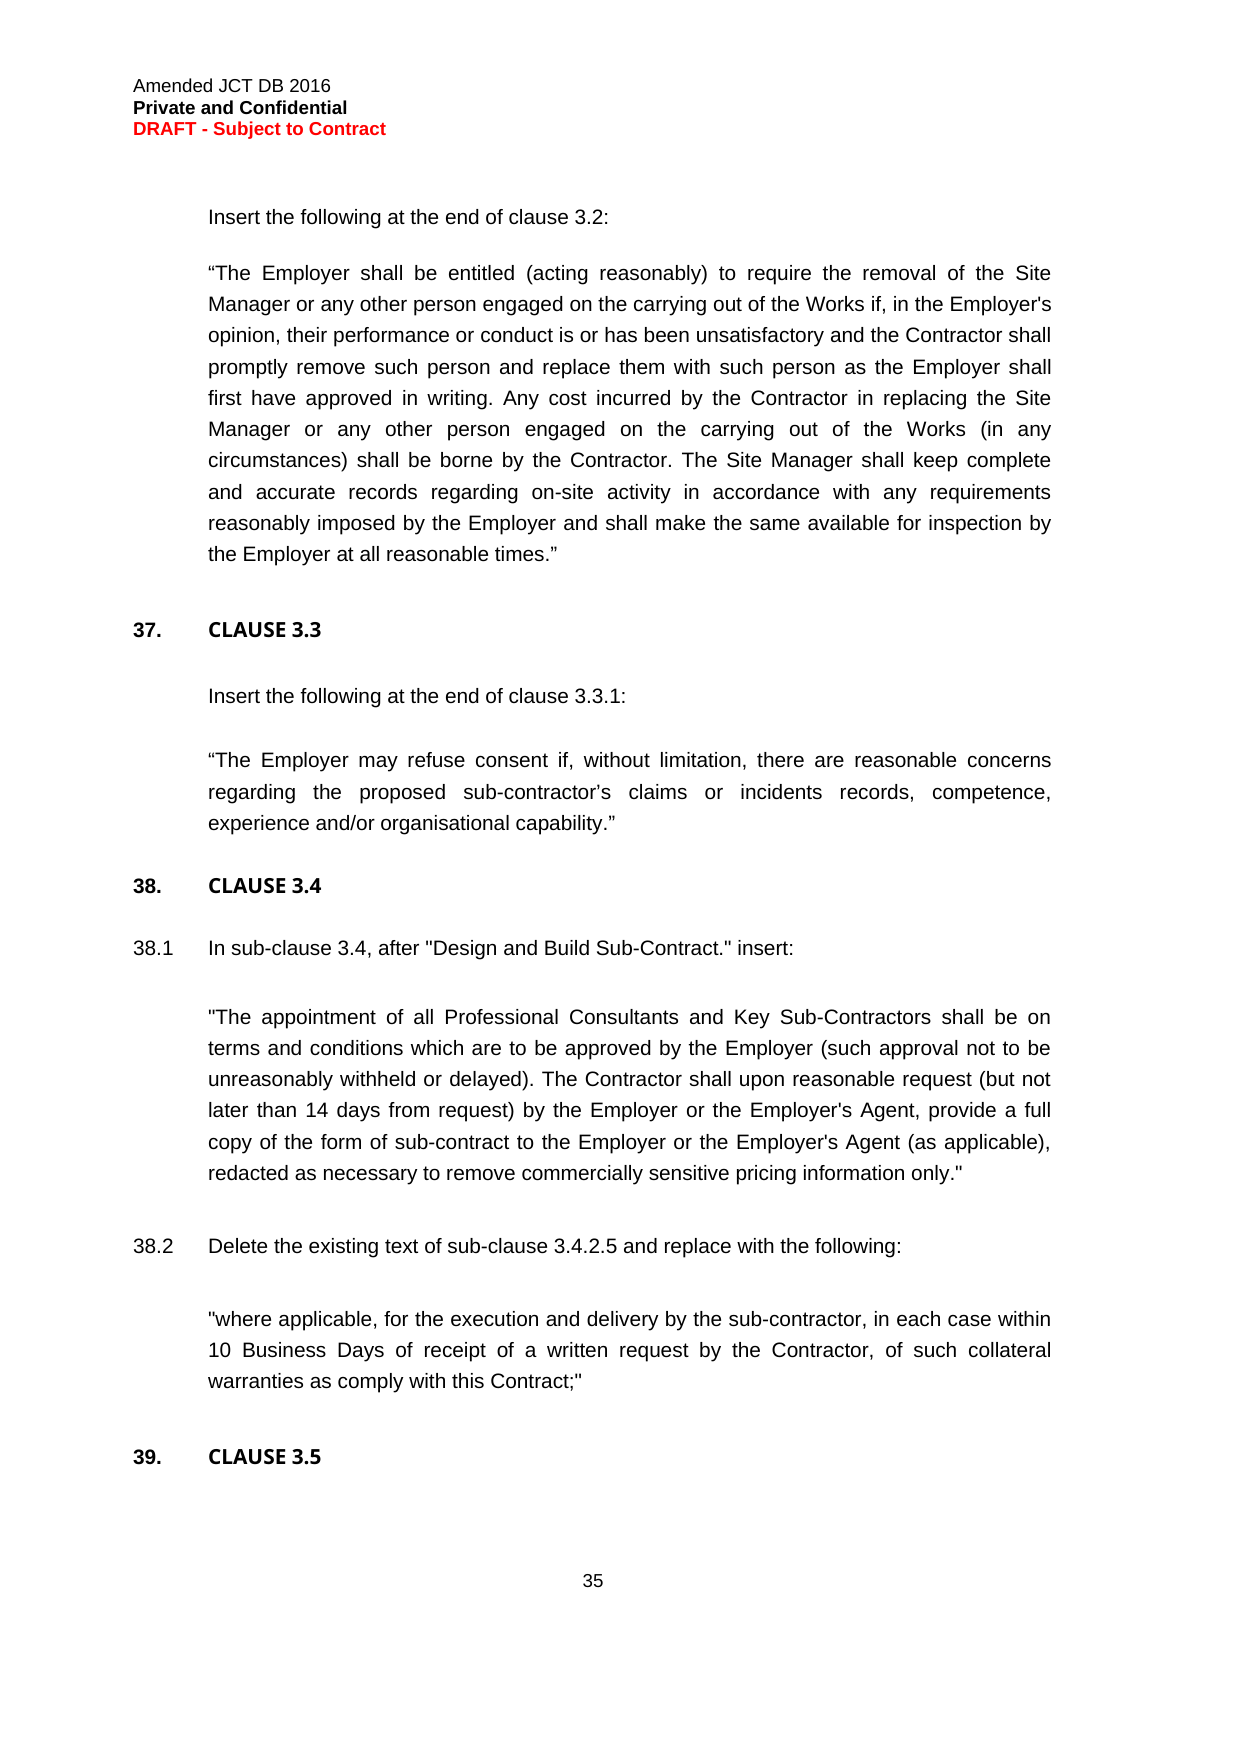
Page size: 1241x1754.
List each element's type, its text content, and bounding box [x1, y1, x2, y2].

text Delete the existing text of sub-clause 3.4.2.5 and replace with the following: [133, 1226, 1053, 1258]
text "The appointment of all Professional Consultants and Key Sub-Contractors shall be on terms and conditions which are to be approved by the Employer (such approval not to be unreasonably withheld or delayed). The Contractor shall upon reasonable request (but not later than 14 days from request) by the Employer or the Employer's Agent, provide a full copy of the form of sub-contract to the Employer or the Employer's Agent (as applicable), redacted as necessary to remove commercially sensitive pricing information only." [208, 997, 1053, 1185]
text “The Employer shall be entitled (acting reasonably) to require the removal of the Site Manager or any other person engaged on the carrying out of the Works if, in the Employer's opinion, their performance or conduct is or has been unsatisfactory and the Contractor shall promptly remove such person and replace them with such person as the Employer shall first have approved in writing. Any cost incurred by the Contractor in replacing the Site Manager or any other person engaged on the carrying out of the Works (in any circumstances) shall be borne by the Contractor. The Site Manager shall keep complete and accurate records regarding on-site activity in accordance with any requirements reasonably imposed by the Employer and shall make the same available for inspection by the Employer at all reasonable times.” [208, 253, 1053, 566]
text Insert the following at the end of clause 3.2: [208, 197, 1053, 228]
text In sub-clause 3.4, after "Design and Build Sub-Contract." insert: [133, 928, 1053, 960]
text clause 3.5 [133, 1439, 1053, 1470]
list Insert the following at the end of clause 3.3.1: [208, 676, 1053, 708]
text Clause 3.3 [133, 612, 1053, 643]
list "where applicable, for the execution and delivery by the sub-contractor, in each case within 10 Business Days of receipt of a written request by the Contractor, of such collateral warranties as comply with this Contract;" [208, 1299, 1053, 1393]
list “The Employer may refuse consent if, without limitation, there are reasonable concerns regarding the proposed sub-contractor’s claims or incidents records, competence, experience and/or organisational capability.” [208, 741, 1053, 835]
text Clause 3.4 [133, 868, 1053, 899]
